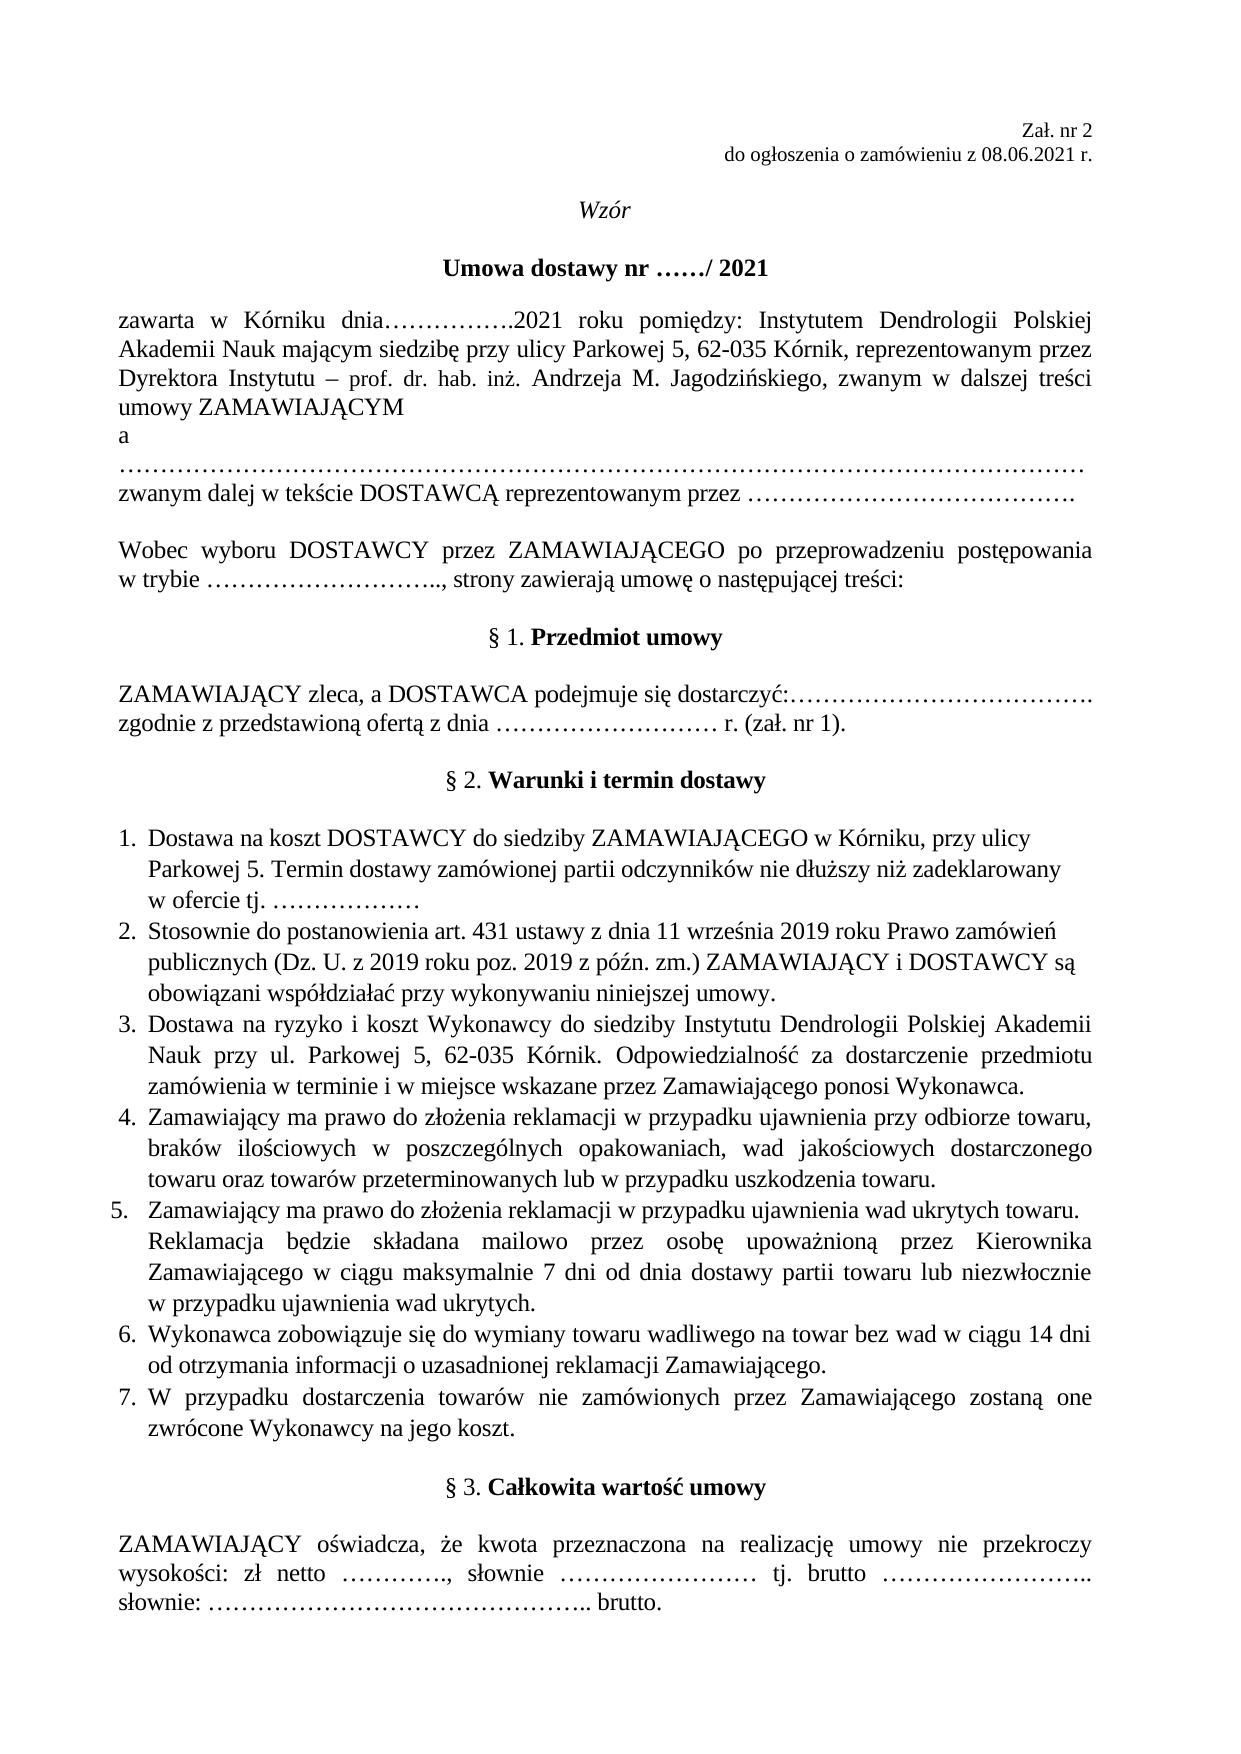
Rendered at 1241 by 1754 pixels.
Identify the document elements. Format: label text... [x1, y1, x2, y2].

text Wzór [118, 195, 1093, 224]
text ZAMAWIAJĄCY oświadcza, że kwota przeznaczona na realizację umowy nie przekroczy wysokości: zł netto …………., słownie …………………… tj. brutto …………………….. słownie: ……………………………………….. brutto. [118, 1529, 1093, 1616]
text zawarta w Kórniku dnia…………….2021 roku pomiędzy: Instytutem Dendrologii Polskiej Akademii Nauk mającym siedzibę przy ulicy Parkowej 5, 62-035 Kórnik, reprezentowanym przez Dyrektora Instytutu – prof. dr. hab. inż. Andrzeja M. Jagodzińskiego, zwanym w dalszej treści umowy ZAMAWIAJĄCYM [118, 305, 1093, 420]
text Wobec wyboru DOSTAWCY przez ZAMAWIAJĄCEGO po przeprowadzeniu postępowania w trybie ……………………….., strony zawierają umowę o następującej treści: [118, 535, 1093, 593]
list Stosownie do postanowienia art. 431 ustawy z dnia 11 września 2019 roku Prawo zamówień publicznych (Dz. U. z 2019 roku poz. 2019 z późn. zm.) ZAMAWIAJĄCY i DOSTAWCY są obowiązani współdziałać przy wykonywaniu niniejszej umowy. [118, 916, 1093, 1007]
list Dostawa na ryzyko i koszt Wykonawcy do siedziby Instytutu Dendrologii Polskiej Akademii Nauk przy ul. Parkowej 5, 62-035 Kórnik. Odpowiedzialność za dostarczenie przedmiotu zamówienia w terminie i w miejsce wskazane przez Zamawiającego ponosi Wykonawca. [118, 1009, 1093, 1100]
text Reklamacja będzie składana mailowo przez osobę upoważnioną przez Kierownika Zamawiającego w ciągu maksymalnie 7 dni od dnia dostawy partii towaru lub niezwłocznie w przypadku ujawnienia wad ukrytych. [148, 1226, 1093, 1317]
text ……………………………………………………………………………………………………… zwanym dalej w tekście DOSTAWCĄ reprezentowanym przez …………………………………. [118, 449, 1093, 507]
text Umowa dostawy nr ……/ 2021 [118, 253, 1093, 281]
text § 1. Przedmiot umowy [118, 622, 1093, 650]
text a [118, 420, 1093, 449]
list Wykonawca zobowiązuje się do wymiany towaru wadliwego na towar bez wad w ciągu 14 dni od otrzymania informacji o uzasadnionej reklamacji Zamawiającego. [118, 1319, 1093, 1379]
text § 3. Całkowita wartość umowy [118, 1472, 1093, 1501]
text Zał. nr 2 [856, 118, 1093, 142]
text § 2. Warunki i termin dostawy [118, 765, 1093, 794]
text ZAMAWIAJĄCY zleca, a DOSTAWCA podejmuje się dostarczyć:………………………………. zgodnie z przedstawioną ofertą z dnia ……………………… r. (zał. nr 1). [118, 679, 1093, 737]
list Zamawiający ma prawo do złożenia reklamacji w przypadku ujawnienia przy odbiorze towaru, braków ilościowych w poszczególnych opakowaniach, wad jakościowych dostarczonego towaru oraz towarów przeterminowanych lub w przypadku uszkodzenia towaru. [118, 1102, 1093, 1193]
text do ogłoszenia o zamówieniu z 08.06.2021 r. [118, 142, 1093, 166]
list W przypadku dostarczenia towarów nie zamówionych przez Zamawiającego zostaną one zwrócone Wykonawcy na jego koszt. [118, 1382, 1093, 1441]
list Zamawiający ma prawo do złożenia reklamacji w przypadku ujawnienia wad ukrytych towaru. [110, 1195, 1093, 1224]
list Dostawa na koszt DOSTAWCY do siedziby ZAMAWIAJĄCEGO w Kórniku, przy ulicy Parkowej 5. Termin dostawy zamówionej partii odczynników nie dłuższy niż zadeklarowany w ofercie tj. ……………… [118, 823, 1093, 914]
